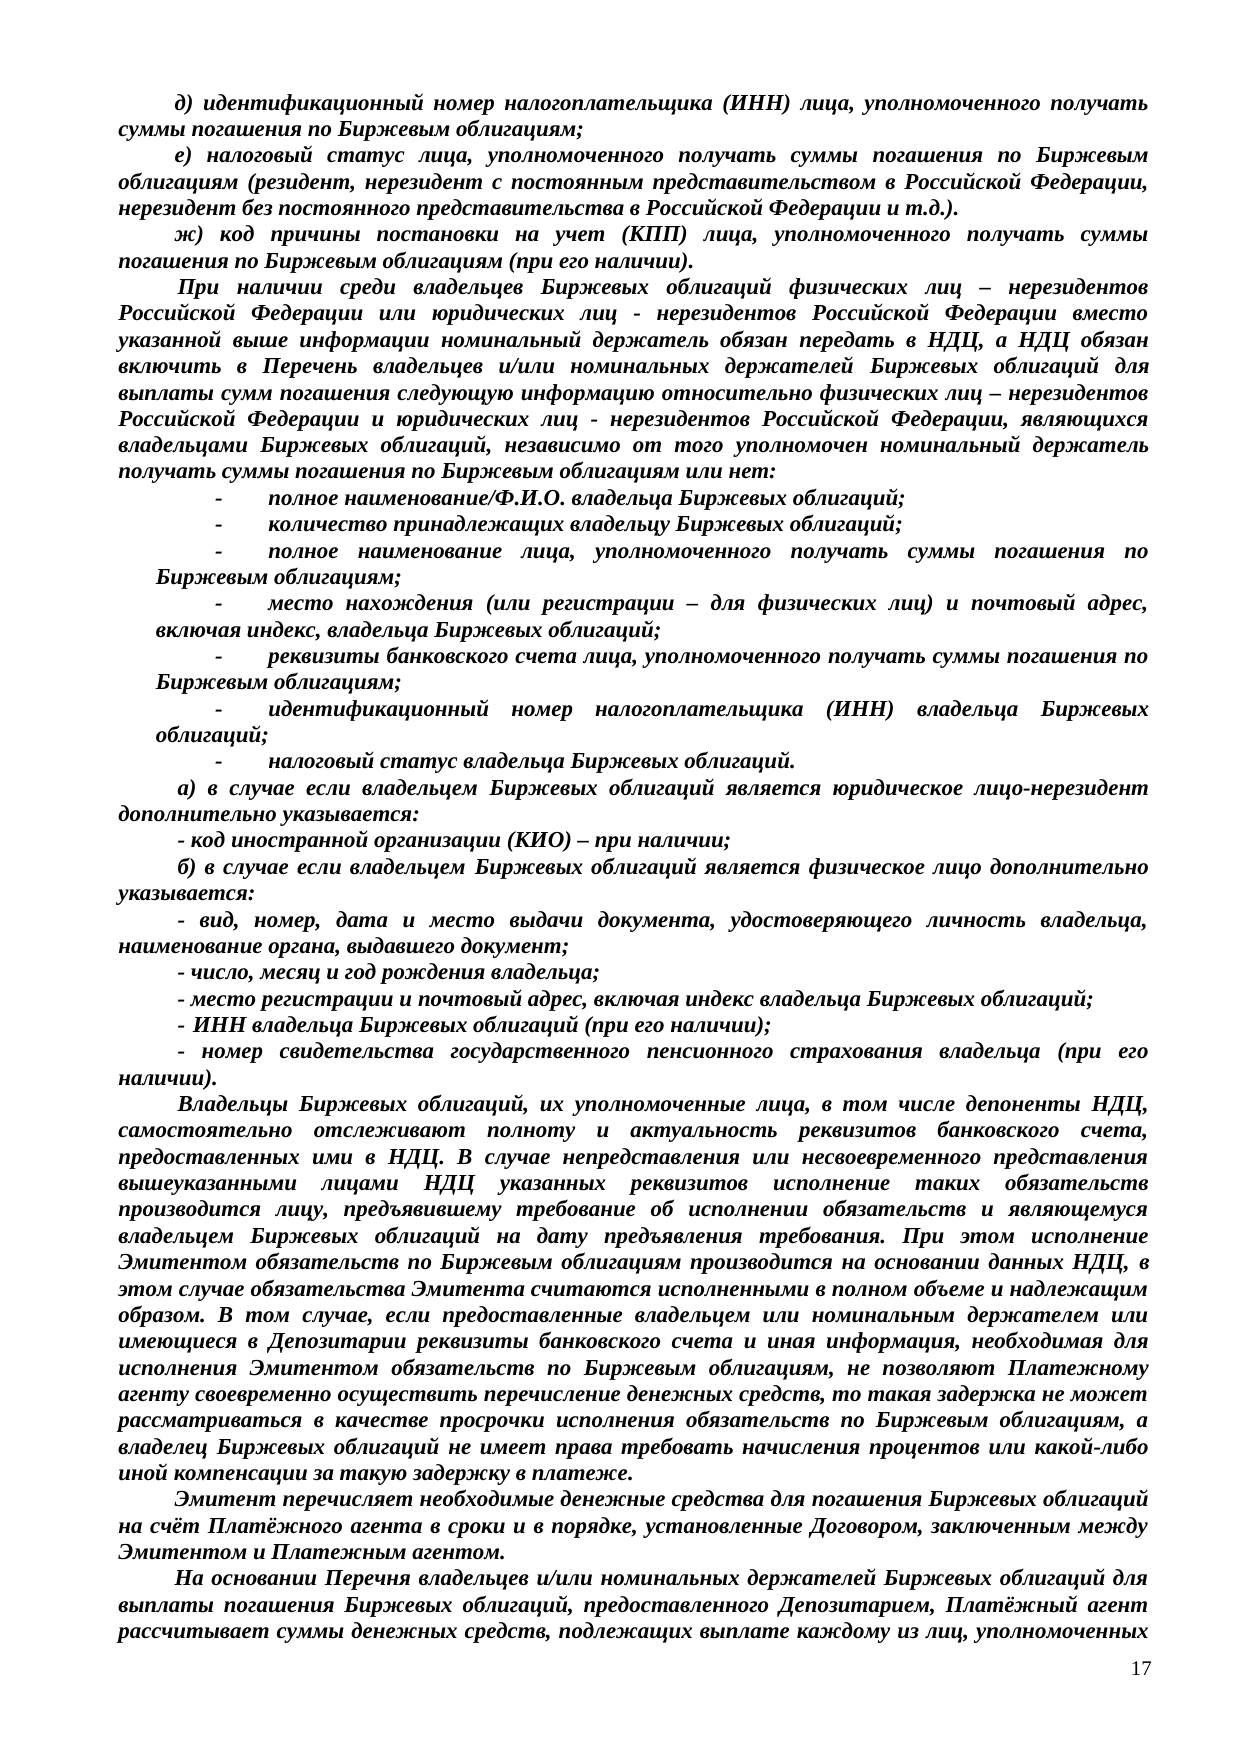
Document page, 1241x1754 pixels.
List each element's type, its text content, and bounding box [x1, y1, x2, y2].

list полное наименование лица, уполномоченного получать суммы погашения по Биржевым облигациям; [156, 537, 1152, 589]
text - номер свидетельства государственного пенсионного страхования владельца (при его наличии). [118, 1037, 1152, 1090]
list реквизиты банковского счета лица, уполномоченного получать суммы погашения по Биржевым облигациям; [156, 642, 1152, 695]
list количество принадлежащих владельцу Биржевых облигаций; [156, 510, 1152, 537]
text - ИНН владельца Биржевых облигаций (при его наличии); [177, 1011, 1152, 1037]
list налоговый статус владельца Биржевых облигаций. [156, 747, 1152, 774]
text - код иностранной организации (КИО) – при наличии; [118, 827, 1152, 853]
text - число, месяц и год рождения владельца; [118, 958, 1152, 985]
text При наличии среди владельцев Биржевых облигаций физических лиц – нерезидентов Российской Федерации или юридических лиц - нерезидентов Российской Федерации вместо указанной выше информации номинальный держатель обязан передать в НДЦ, а НДЦ обязан включить в Перечень владельцев и/или номинальных держателей Биржевых облигаций для выплаты сумм погашения следующую информацию относительно физических лиц – нерезидентов Российской Федерации и юридических лиц - нерезидентов Российской Федерации, являющихся владельцами Биржевых облигаций, независимо от того уполномочен номинальный держатель получать суммы погашения по Биржевым облигациям или нет: [118, 273, 1152, 484]
text е) налоговый статус лица, уполномоченного получать суммы погашения по Биржевым облигациям (резидент, нерезидент с постоянным представительством в Российской Федерации, нерезидент без постоянного представительства в Российской Федерации и т.д.). [118, 141, 1152, 220]
text - вид, номер, дата и место выдачи документа, удостоверяющего личность владельца, наименование органа, выдавшего документ; [118, 906, 1152, 958]
text Владельцы Биржевых облигаций, их уполномоченные лица, в том числе депоненты НДЦ, самостоятельно отслеживают полноту и актуальность реквизитов банковского счета, предоставленных ими в НДЦ. В случае непредставления или несвоевременного представления вышеуказанными лицами НДЦ указанных реквизитов исполнение таких обязательств производится лицу, предъявившему требование об исполнении обязательств и являющемуся владельцем Биржевых облигаций на дату предъявления требования. При этом исполнение Эмитентом обязательств по Биржевым облигациям производится на основании данных НДЦ, в этом случае обязательства Эмитента считаются исполненными в полном объеме и надлежащим образом. В том случае, если предоставленные владельцем или номинальным держателем или имеющиеся в Депозитарии реквизиты банковского счета и иная информация, необходимая для исполнения Эмитентом обязательств по Биржевым облигациям, не позволяют Платежному агенту своевременно осуществить перечисление денежных средств, то такая задержка не может рассматриваться в качестве просрочки исполнения обязательств по Биржевым облигациям, а владелец Биржевых облигаций не имеет права требовать начисления процентов или какой-либо иной компенсации за такую задержку в платеже. [118, 1090, 1152, 1485]
text - место регистрации и почтовый адрес, включая индекс владельца Биржевых облигаций; [118, 985, 1152, 1011]
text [118, 1564, 1152, 1643]
list идентификационный номер налогоплательщика (ИНН) владельца Биржевых облигаций; [156, 695, 1152, 747]
text Эмитент перечисляет необходимые денежные средства для погашения Биржевых облигаций на счёт Платёжного агента в сроки и в порядке, установленные Договором, заключенным между Эмитентом и Платежным агентом. [118, 1485, 1152, 1564]
list полное наименование/Ф.И.О. владельца Биржевых облигаций; [156, 484, 1152, 510]
text а) в случае если владельцем Биржевых облигаций является юридическое лицо-нерезидент дополнительно указывается: [118, 774, 1152, 827]
text д) идентификационный номер налогоплательщика (ИНН) лица, уполномоченного получать суммы погашения по Биржевым облигациям; [118, 89, 1152, 141]
text б) в случае если владельцем Биржевых облигаций является физическое лицо дополнительно указывается: [118, 853, 1152, 906]
list место нахождения (или регистрации – для физических лиц) и почтовый адрес, включая индекс, владельца Биржевых облигаций; [156, 589, 1152, 642]
text ж) код причины постановки на учет (КПП) лица, уполномоченного получать суммы погашения по Биржевым облигациям (при его наличии). [118, 220, 1152, 273]
